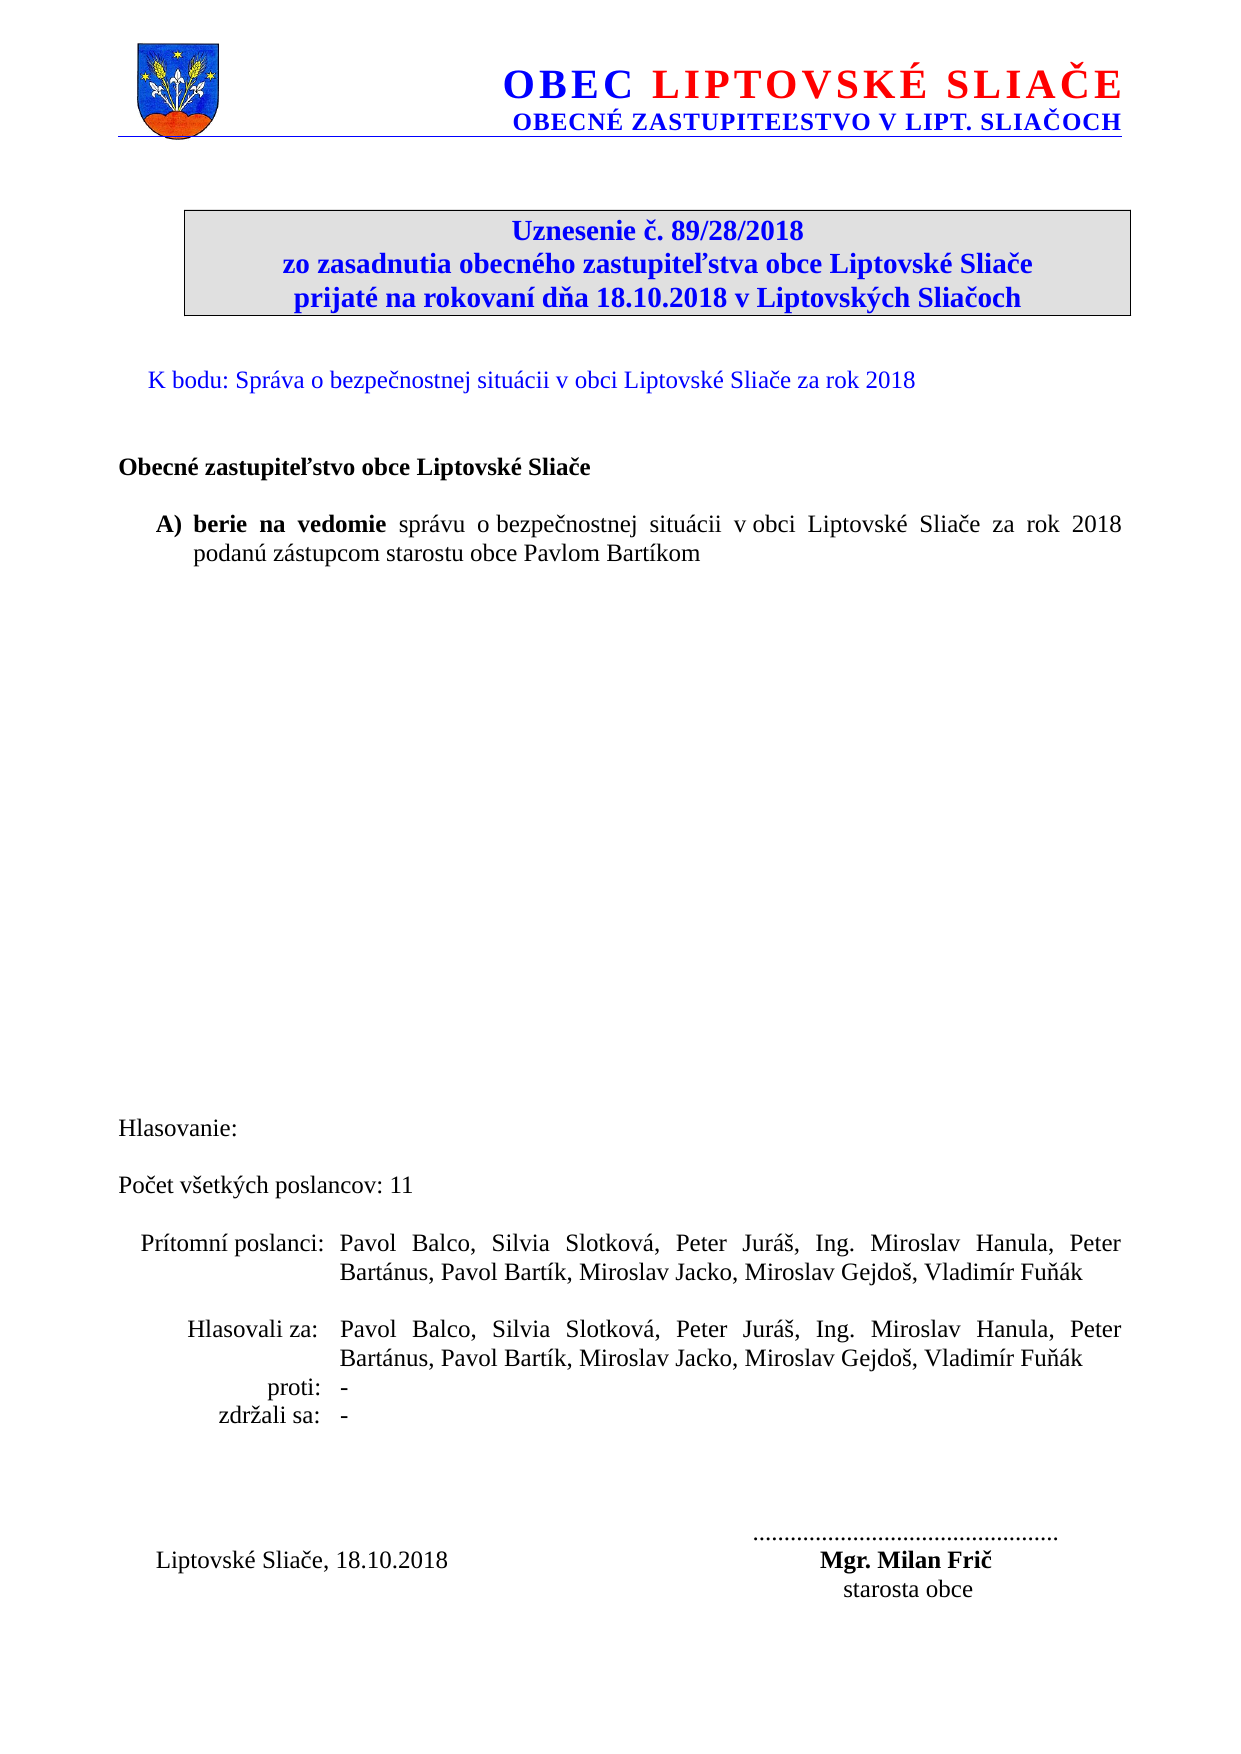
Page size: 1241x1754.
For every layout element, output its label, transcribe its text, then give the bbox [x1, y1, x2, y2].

text K bodu: Správa o bezpečnostnej situácii v obci Liptovské Sliače za rok 2018 [148, 365, 1122, 394]
text Počet všetkých poslancov: 11 [118, 1170, 1122, 1199]
list berie na vedomie správu o bezpečnostnej situácii v obci Liptovské Sliače za rok 2018 podanú zástupcom starostu obce Pavlom Bartíkom [156, 509, 1122, 567]
text Uznesenie č. 89/28/2018 zo zasadnutia obecného zastupiteľstva obce Liptovské Sliače prijaté na rokovaní dňa 18.10.2018 v Liptovských Sliačoch [185, 211, 1130, 315]
text Obecné zastupiteľstvo obce Liptovské Sliače [118, 452, 1122, 480]
text Liptovské Sliače, 18.10.2018 Mgr. Milan Frič [118, 1545, 1122, 1574]
text starosta obce [143, 1574, 1122, 1603]
text Hlasovali za: Pavol Balco, Silvia Slotková, Peter Juráš, Ing. Miroslav Hanula, Peter Bartánus, Pavol Bartík, Miroslav Jacko, Miroslav Gejdoš, Vladimír Fuňák [118, 1314, 1122, 1372]
text proti: - [118, 1372, 1122, 1400]
text OBECNÉ ZASTUPITEĽSTVO V LIPT. SLIAČOCH [118, 107, 1122, 136]
text OBEC LIPTOVSKÉ SLIAČE [118, 59, 1122, 107]
text ................................................. [118, 1517, 1122, 1545]
text Prítomní poslanci: Pavol Balco, Silvia Slotková, Peter Juráš, Ing. Miroslav Hanula, Peter Bartánus, Pavol Bartík, Miroslav Jacko, Miroslav Gejdoš, Vladimír Fuňák [118, 1228, 1122, 1285]
text Hlasovanie: [118, 1113, 1122, 1142]
text zdržali sa: - [118, 1400, 1122, 1429]
